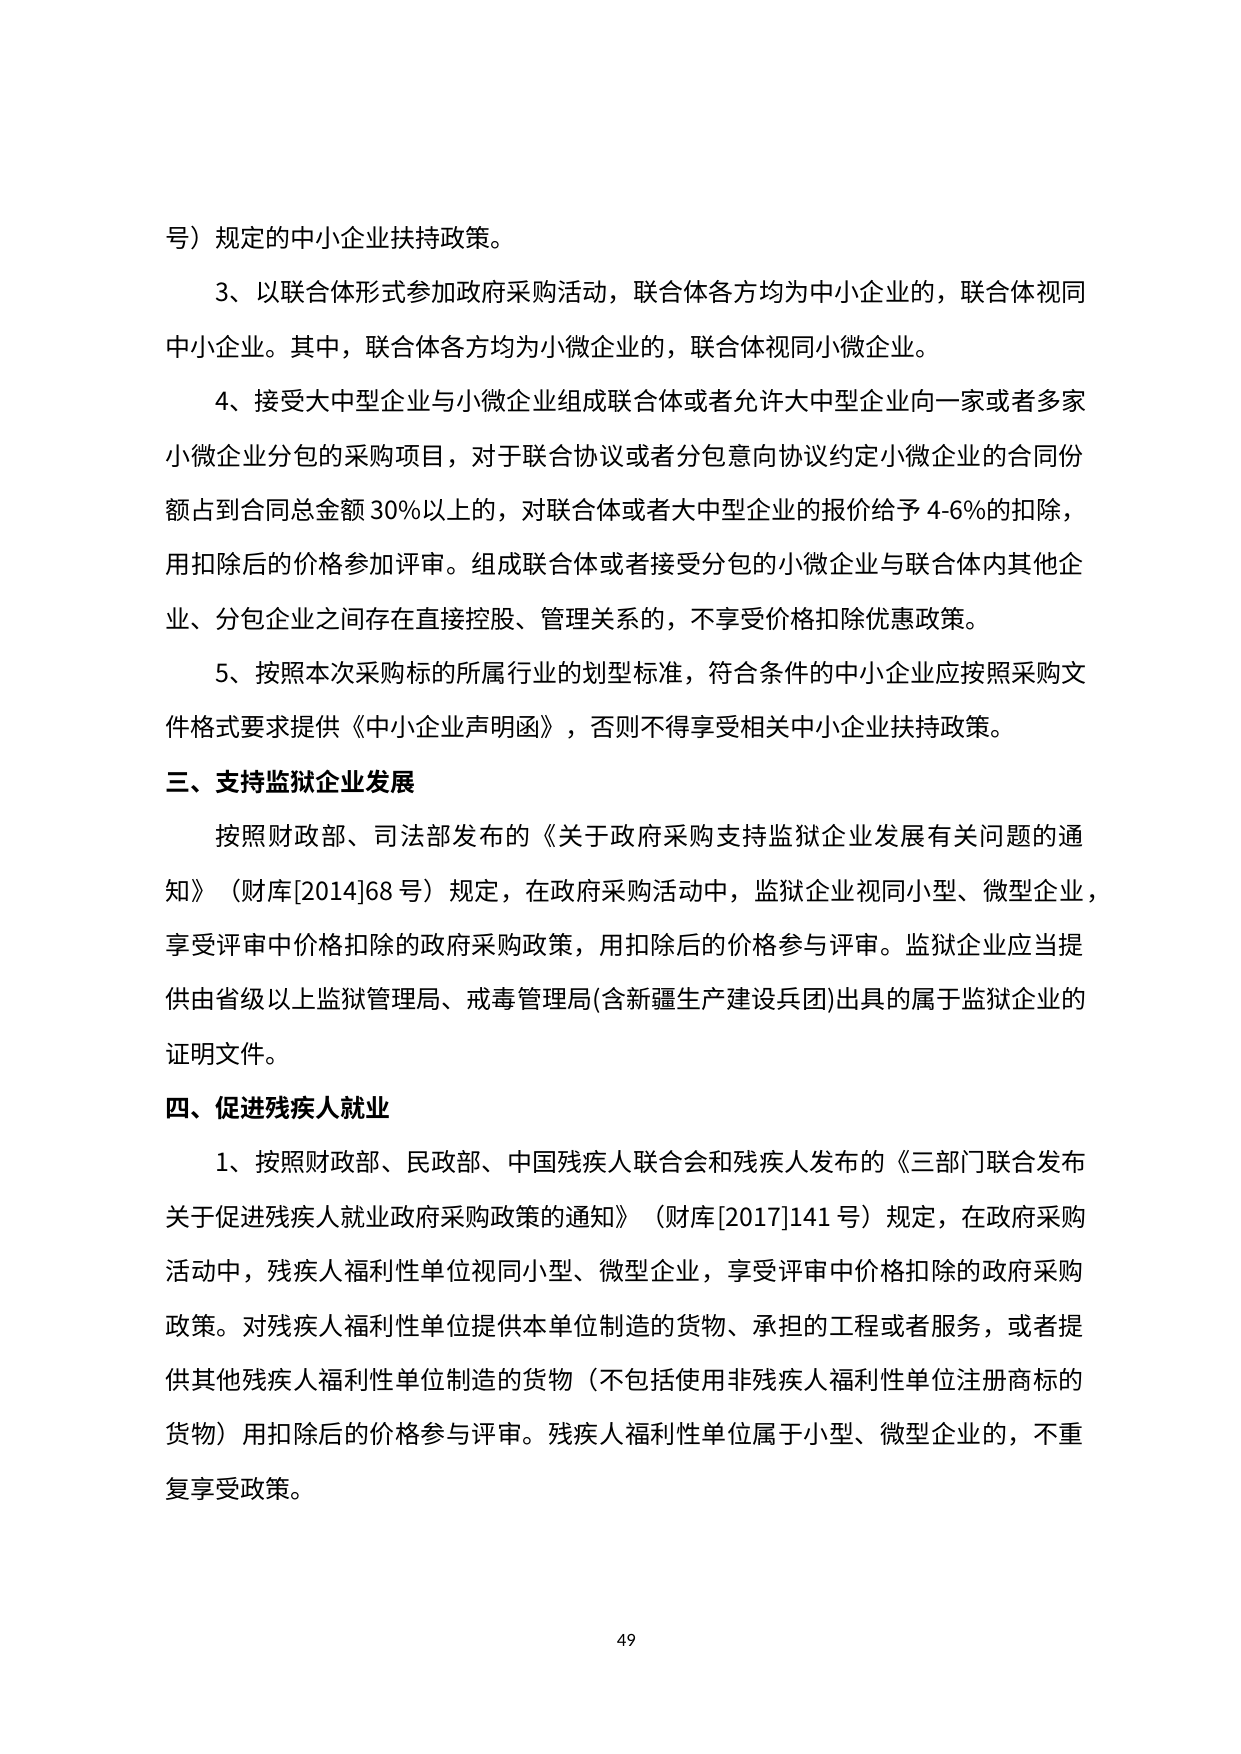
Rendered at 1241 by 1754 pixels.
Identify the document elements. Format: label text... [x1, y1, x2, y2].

text 1、按照财政部、民政部、中国残疾人联合会和残疾人发布的《三部门联合发布关于促进残疾人就业政府采购政策的通知》（财库[2017]141号）规定，在政府采购活动中，残疾人福利性单位视同小型、微型企业，享受评审中价格扣除的政府采购政策。对残疾人福利性单位提供本单位制造的货物、承担的工程或者服务，或者提供其他残疾人福利性单位制造的货物（不包括使用非残疾人福利性单位注册商标的货物）用扣除后的价格参与评审。残疾人福利性单位属于小型、微型企业的，不重复享受政策。 [165, 1143, 1087, 1505]
text 四、促进残疾人就业 [165, 1088, 1087, 1125]
text 三、支持监狱企业发展 [165, 762, 1087, 798]
text 按照财政部、司法部发布的《关于政府采购支持监狱企业发展有关问题的通知》（财库[2014]68号）规定，在政府采购活动中，监狱企业视同小型、微型企业，享受评审中价格扣除的政府采购政策，用扣除后的价格参与评审。监狱企业应当提供由省级以上监狱管理局、戒毒管理局(含新疆生产建设兵团)出具的属于监狱企业的证明文件。 [165, 817, 1087, 1070]
text 3、以联合体形式参加政府采购活动，联合体各方均为中小企业的，联合体视同中小企业。其中，联合体各方均为小微企业的，联合体视同小微企业。 [165, 273, 1087, 363]
text 4、接受大中型企业与小微企业组成联合体或者允许大中型企业向一家或者多家小微企业分包的采购项目，对于联合协议或者分包意向协议约定小微企业的合同份额占到合同总金额30%以上的，对联合体或者大中型企业的报价给予4-6%的扣除，用扣除后的价格参加评审。组成联合体或者接受分包的小微企业与联合体内其他企业、分包企业之间存在直接控股、管理关系的，不享受价格扣除优惠政策。 [165, 382, 1087, 635]
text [165, 218, 1087, 255]
text 5、按照本次采购标的所属行业的划型标准，符合条件的中小企业应按照采购文件格式要求提供《中小企业声明函》，否则不得享受相关中小企业扶持政策。 [165, 653, 1087, 744]
